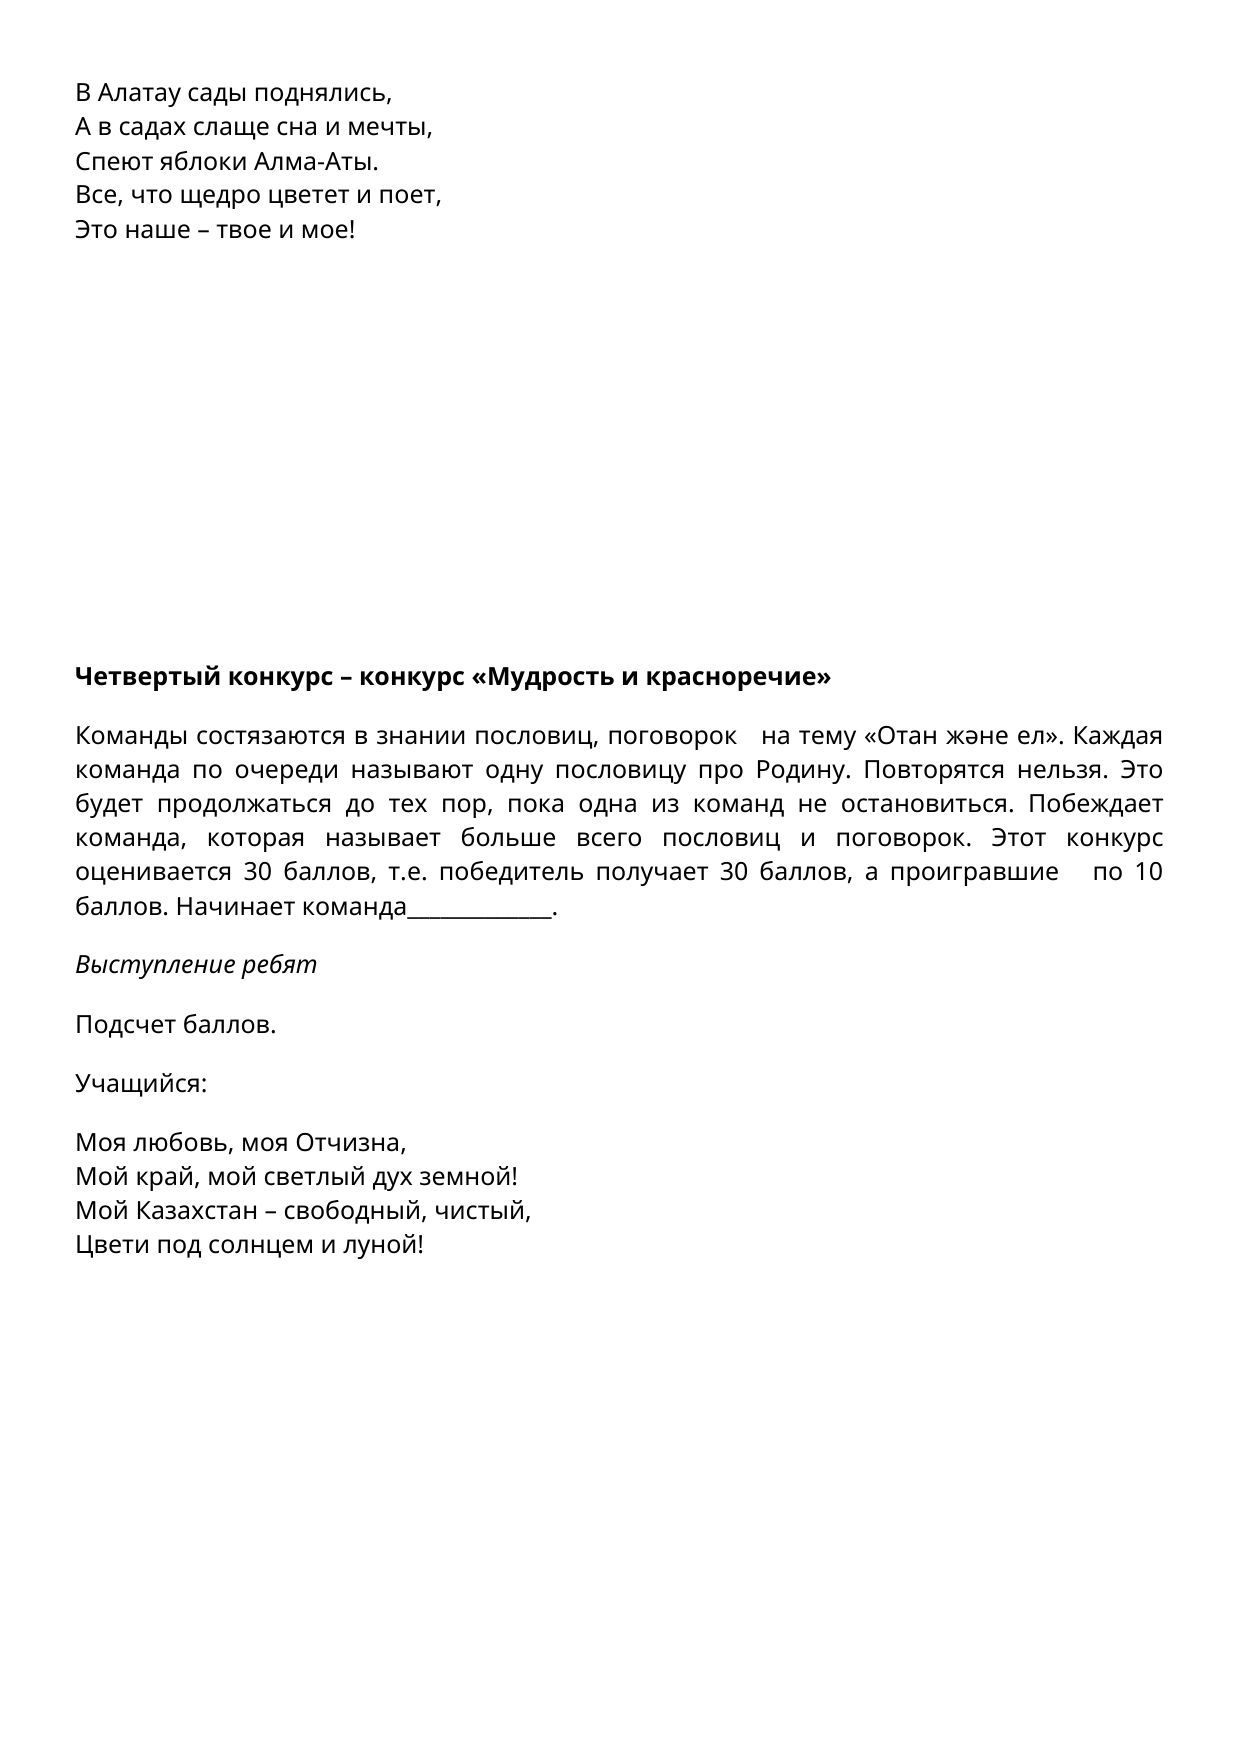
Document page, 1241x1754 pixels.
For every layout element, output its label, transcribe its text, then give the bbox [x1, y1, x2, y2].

text Подсчет баллов. [75, 1006, 1165, 1040]
text Учащийся: [75, 1065, 1165, 1099]
text Мой Казахстан – свободный, чистый, [75, 1192, 1165, 1227]
text Мой край, мой светлый дух земной! [75, 1158, 1165, 1192]
text Команды состязаются в знании пословиц, поговорок на тему «Отан және ел». Каждая команда по очереди называют одну пословицу про Родину. Повторятся нельзя. Это будет продолжаться до тех пор, пока одна из команд не остановиться. Побеждает команда, которая называет больше всего пословиц и поговорок. Этот конкурс оценивается 30 баллов, т.е. победитель получает 30 баллов, а проигравшие по 10 баллов. Начинает команда_____________. [75, 718, 1165, 922]
text Цвети под солнцем и луной! [75, 1227, 1165, 1261]
text Выступление ребят [75, 947, 1165, 981]
text Это наше – твое и мое! [75, 211, 1165, 245]
text В Алатау сады поднялись, [75, 75, 1165, 109]
text Моя любовь, моя Отчизна, [75, 1124, 1165, 1158]
text Четвертый конкурс – конкурс «Мудрость и красноречие» [75, 659, 1165, 693]
text Все, что щедро цветет и поет, [75, 177, 1165, 211]
text А в садах слаще сна и мечты, [75, 109, 1165, 143]
text Спеют яблоки Алма-Аты. [75, 143, 1165, 177]
